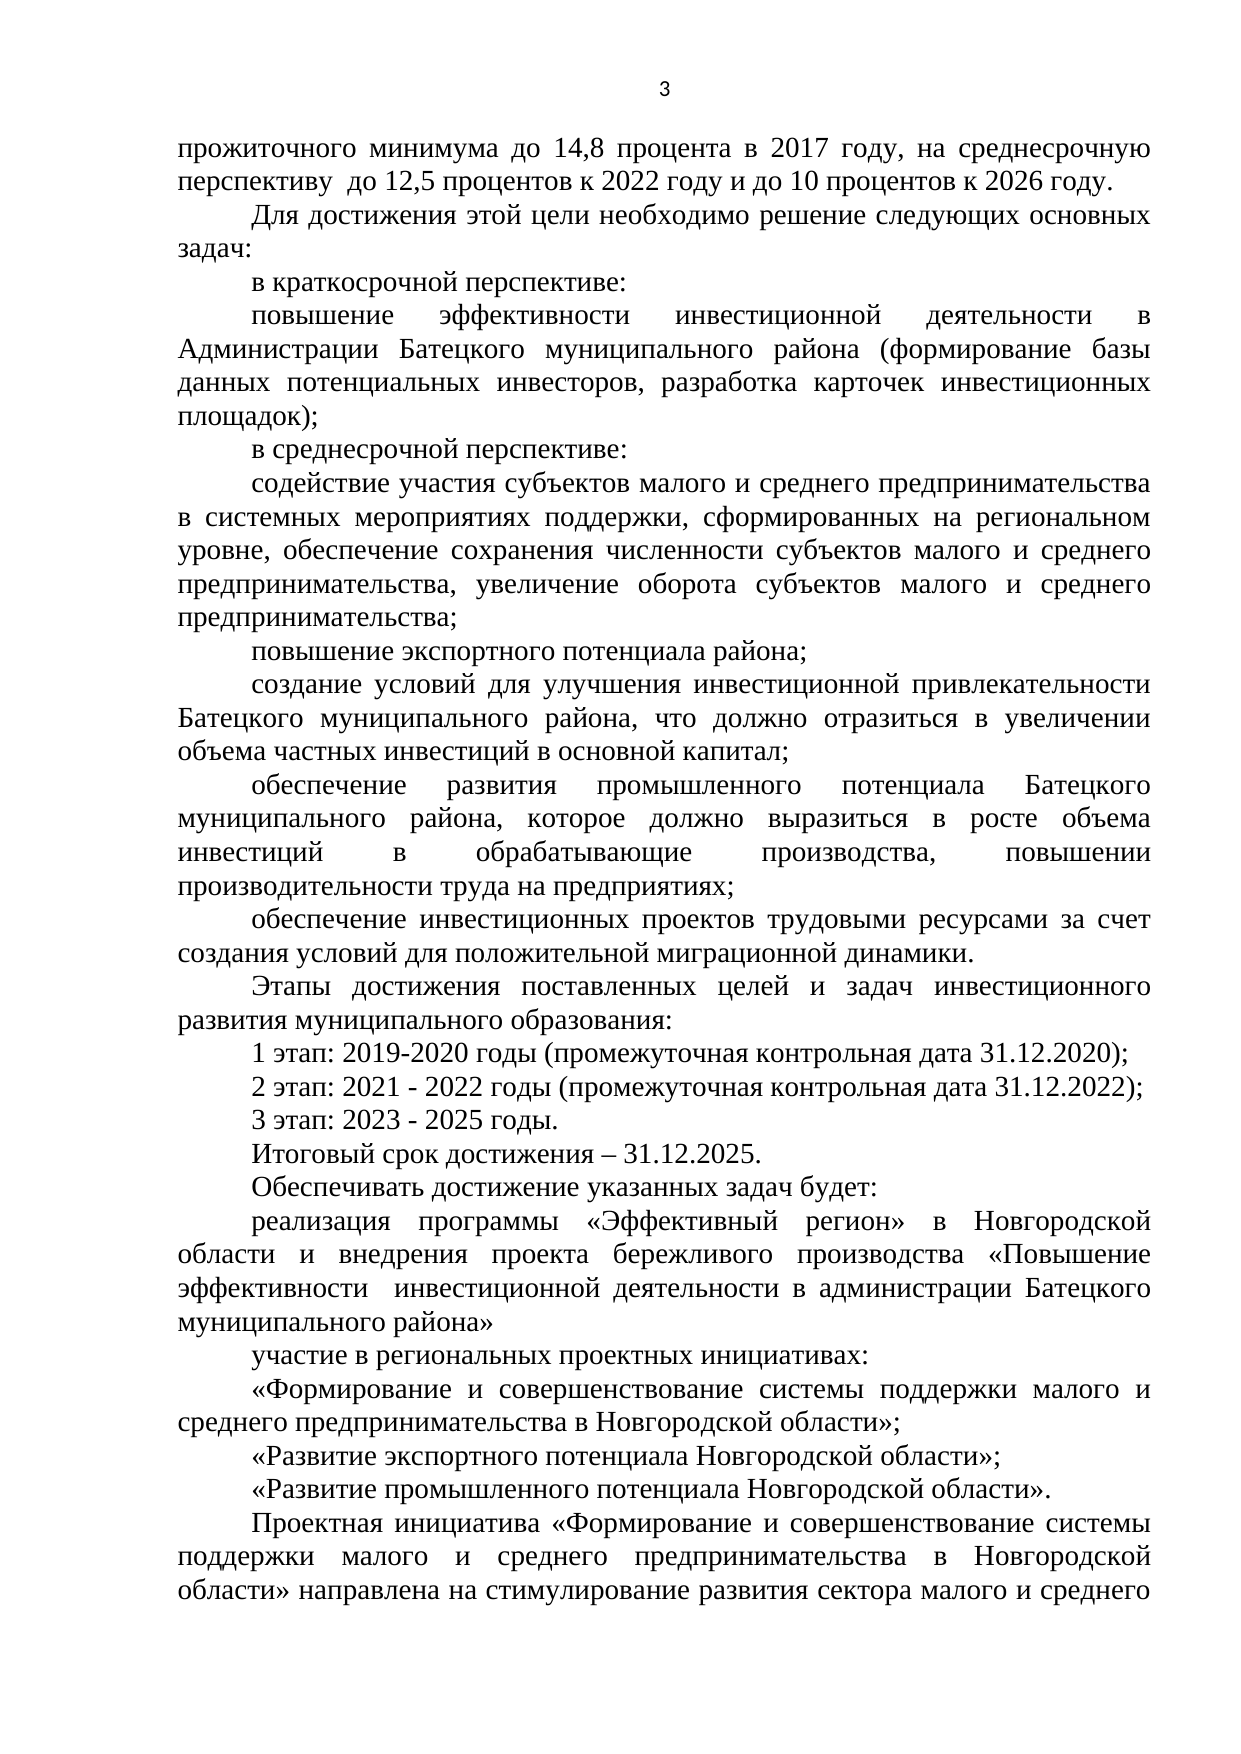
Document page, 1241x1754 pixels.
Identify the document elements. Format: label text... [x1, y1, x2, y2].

text повышение экспортного потенциала района; [177, 633, 1152, 666]
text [177, 1505, 1152, 1606]
text обеспечение развития промышленного потенциала Батецкого муниципального района, которое должно выразиться в росте объема инвестиций в обрабатывающие производства, повышении производительности труда на предприятиях; [177, 767, 1152, 901]
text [177, 130, 1152, 197]
text 1 этап: 2019-2020 годы (промежуточная контрольная дата 31.12.2020); [177, 1035, 1152, 1069]
text 2 этап: 2021 - 2022 годы (промежуточная контрольная дата 31.12.2022); [177, 1069, 1152, 1102]
text содействие участия субъектов малого и среднего предпринимательства в системных мероприятиях поддержки, сформированных на региональном уровне, обеспечение сохранения численности субъектов малого и среднего предпринимательства, увеличение оборота субъектов малого и среднего предпринимательства; [177, 465, 1152, 633]
text участие в региональных проектных инициативах: [177, 1337, 1152, 1371]
text создание условий для улучшения инвестиционной привлекательности Батецкого муниципального района, что должно отразиться в увеличении объема частных инвестиций в основной капитал; [177, 666, 1152, 767]
text Для достижения этой цели необходимо решение следующих основных задач: [177, 197, 1152, 264]
text повышение эффективности инвестиционной деятельности в Администрации Батецкого муниципального района (формирование базы данных потенциальных инвесторов, разработка карточек инвестиционных площадок); [177, 297, 1152, 432]
text в среднесрочной перспективе: [177, 432, 1152, 465]
text Итоговый срок достижения – 31.12.2025. [177, 1136, 1152, 1169]
text Обеспечивать достижение указанных задач будет: [177, 1169, 1152, 1203]
text в краткосрочной перспективе: [177, 264, 1152, 297]
text Этапы достижения поставленных целей и задач инвестиционного развития муниципального образования: [177, 968, 1152, 1035]
text 3 этап: 2023 - 2025 годы. [177, 1102, 1152, 1136]
text «Развитие промышленного потенциала Новгородской области». [177, 1471, 1152, 1505]
text реализация программы «Эффективный регион» в Новгородской области и внедрения проекта бережливого производства «Повышение эффективности инвестиционной деятельности в администрации Батецкого муниципального района» [177, 1203, 1152, 1337]
text обеспечение инвестиционных проектов трудовыми ресурсами за счет создания условий для положительной миграционной динамики. [177, 901, 1152, 968]
text «Развитие экспортного потенциала Новгородской области»; [177, 1438, 1152, 1471]
text «Формирование и совершенствование системы поддержки малого и среднего предпринимательства в Новгородской области»; [177, 1371, 1152, 1438]
